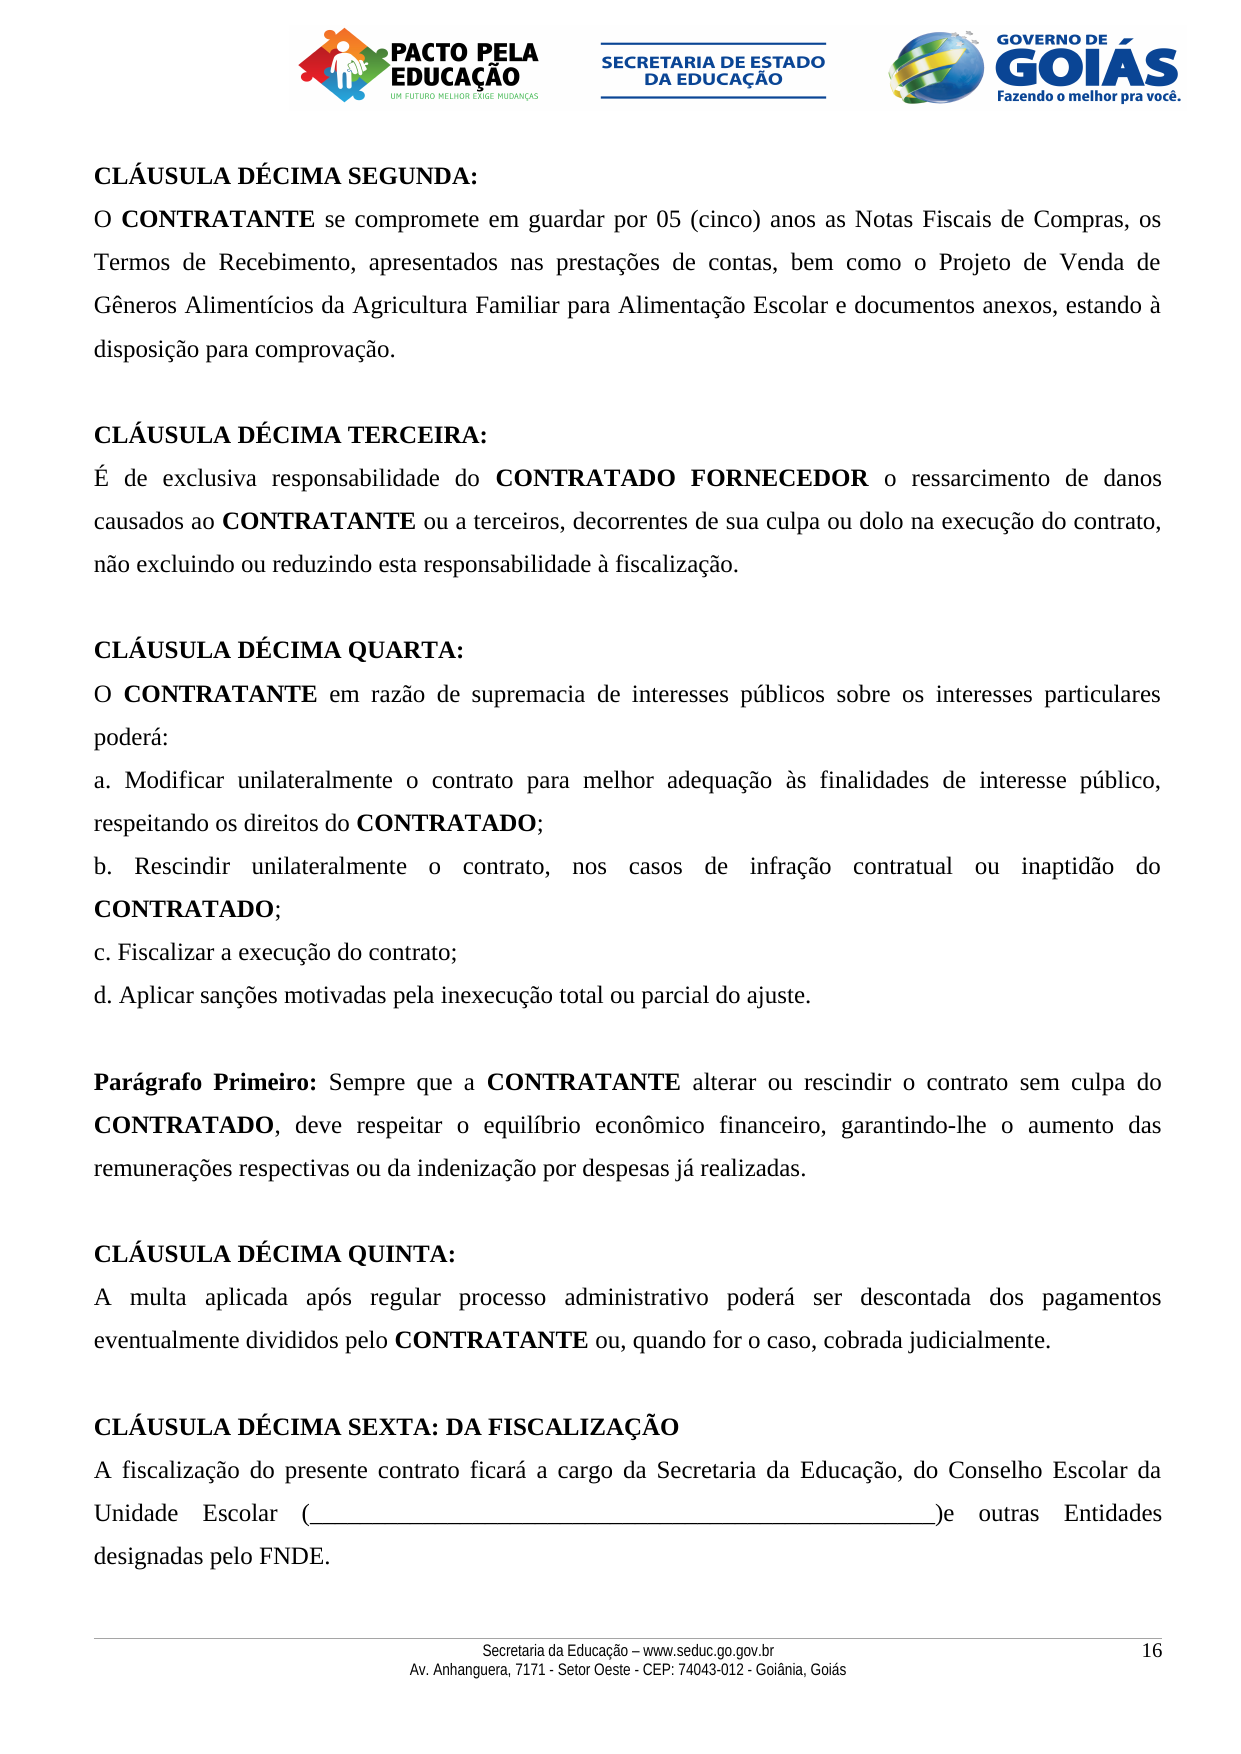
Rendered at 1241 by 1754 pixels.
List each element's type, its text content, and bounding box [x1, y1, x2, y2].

text CLÁUSULA DÉCIMA SEGUNDA: [94, 161, 1162, 190]
text É de exclusiva responsabilidade do CONTRATADO FORNECEDOR o ressarcimento de danos causados ao CONTRATANTE ou a terceiros, decorrentes de sua culpa ou dolo na execução do contrato, não excluindo ou reduzindo esta responsabilidade à fiscalização. [94, 463, 1162, 578]
picture [289, 25, 1188, 111]
text b. Rescindir unilateralmente o contrato, nos casos de infração contratual ou inaptidão do CONTRATADO; [94, 851, 1162, 923]
text CLÁUSULA DÉCIMA QUINTA: [94, 1239, 1162, 1268]
text A multa aplicada após regular processo administrativo poderá ser descontada dos pagamentos eventualmente divididos pelo CONTRATANTE ou, quando for o caso, cobrada judicialmente. [94, 1282, 1162, 1354]
text a. Modificar unilateralmente o contrato para melhor adequação às finalidades de interesse público, respeitando os direitos do CONTRATADO; [94, 765, 1162, 837]
text O CONTRATANTE se compromete em guardar por 05 (cinco) anos as Notas Fiscais de Compras, os Termos de Recebimento, apresentados nas prestações de contas, bem como o Projeto de Venda de Gêneros Alimentícios da Agricultura Familiar para Alimentação Escolar e documentos anexos, estando à disposição para comprovação. [94, 204, 1162, 362]
text CLÁUSULA DÉCIMA SEXTA: DA FISCALIZAÇÃO [94, 1412, 1162, 1441]
text O CONTRATANTE em razão de supremacia de interesses públicos sobre os interesses particulares poderá: [94, 679, 1162, 751]
text CLÁUSULA DÉCIMA TERCEIRA: [94, 420, 1162, 449]
text Parágrafo Primeiro: Sempre que a CONTRATANTE alterar ou rescindir o contrato sem culpa do CONTRATADO, deve respeitar o equilíbrio econômico financeiro, garantindo-lhe o aumento das remunerações respectivas ou da indenização por despesas já realizadas. [94, 1067, 1162, 1182]
text A fiscalização do presente contrato ficará a cargo da Secretaria da Educação, do Conselho Escolar da Unidade Escolar (__________________________________________________)e outras Entidades designadas pelo FNDE. [94, 1455, 1162, 1570]
text d. Aplicar sanções motivadas pela inexecução total ou parcial do ajuste. [94, 981, 1162, 1009]
text c. Fiscalizar a execução do contrato; [94, 937, 1162, 966]
text CLÁUSULA DÉCIMA QUARTA: [94, 636, 1162, 664]
